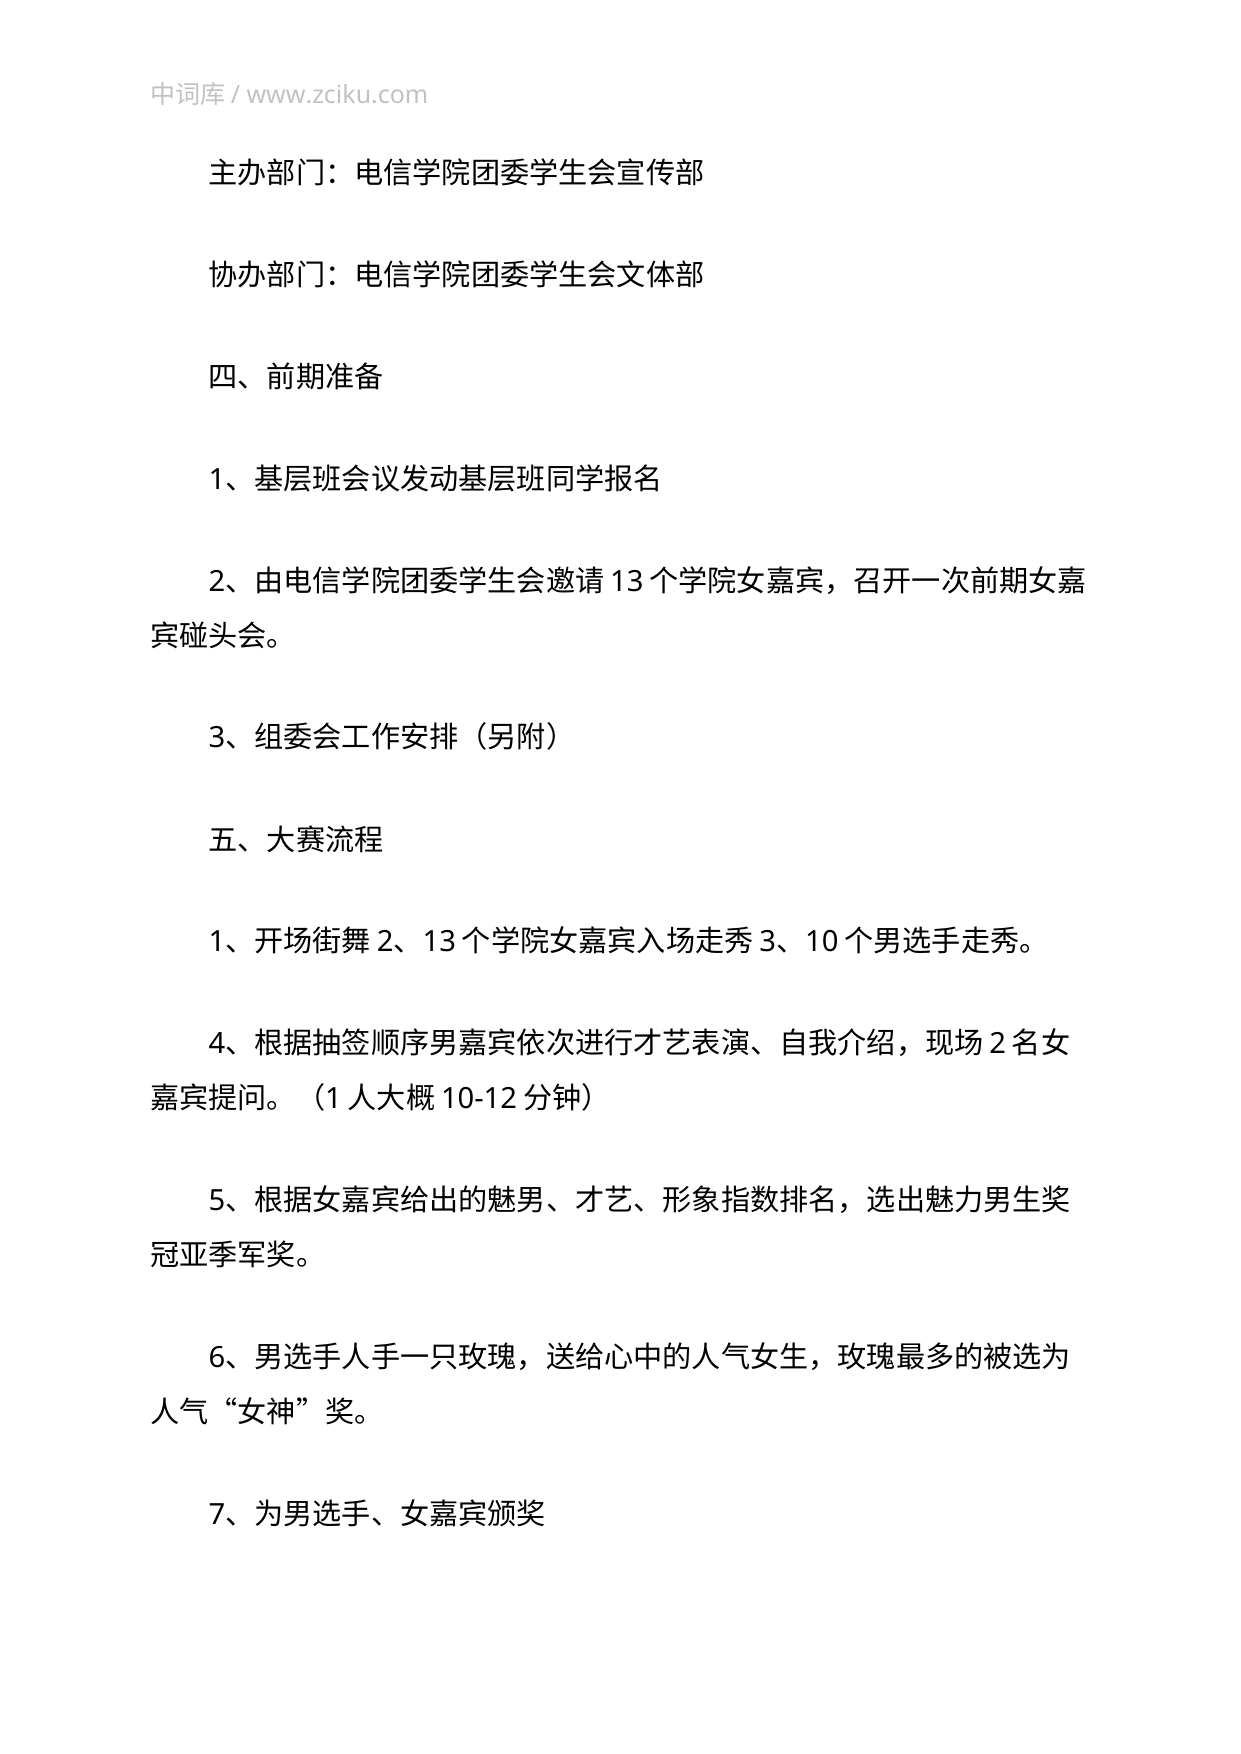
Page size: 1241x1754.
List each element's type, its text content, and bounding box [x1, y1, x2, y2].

text 1、基层班会议发动基层班同学报名 [150, 455, 1090, 498]
text 协办部门：电信学院团委学生会文体部 [150, 252, 1090, 294]
text 6、男选手人手一只玫瑰，送给心中的人气女生，玫瑰最多的被选为人气“女神”奖。 [150, 1333, 1090, 1431]
text 4、根据抽签顺序男嘉宾依次进行才艺表演、自我介绍，现场2名女嘉宾提问。（1人大概10-12分钟） [150, 1020, 1090, 1117]
text 5、根据女嘉宾给出的魅男、才艺、形象指数排名，选出魅力男生奖冠亚季军奖。 [150, 1177, 1090, 1274]
text 3、组委会工作安排（另附） [150, 714, 1090, 756]
text 五、大赛流程 [150, 816, 1090, 858]
text 2、由电信学院团委学生会邀请13个学院女嘉宾，召开一次前期女嘉宾碰头会。 [150, 557, 1090, 654]
text 1、开场街舞2、13个学院女嘉宾入场走秀3、10个男选手走秀。 [150, 918, 1090, 960]
text 四、前期准备 [150, 353, 1090, 396]
text 7、为男选手、女嘉宾颁奖 [150, 1490, 1090, 1533]
text 主办部门：电信学院团委学生会宣传部 [150, 150, 1090, 192]
